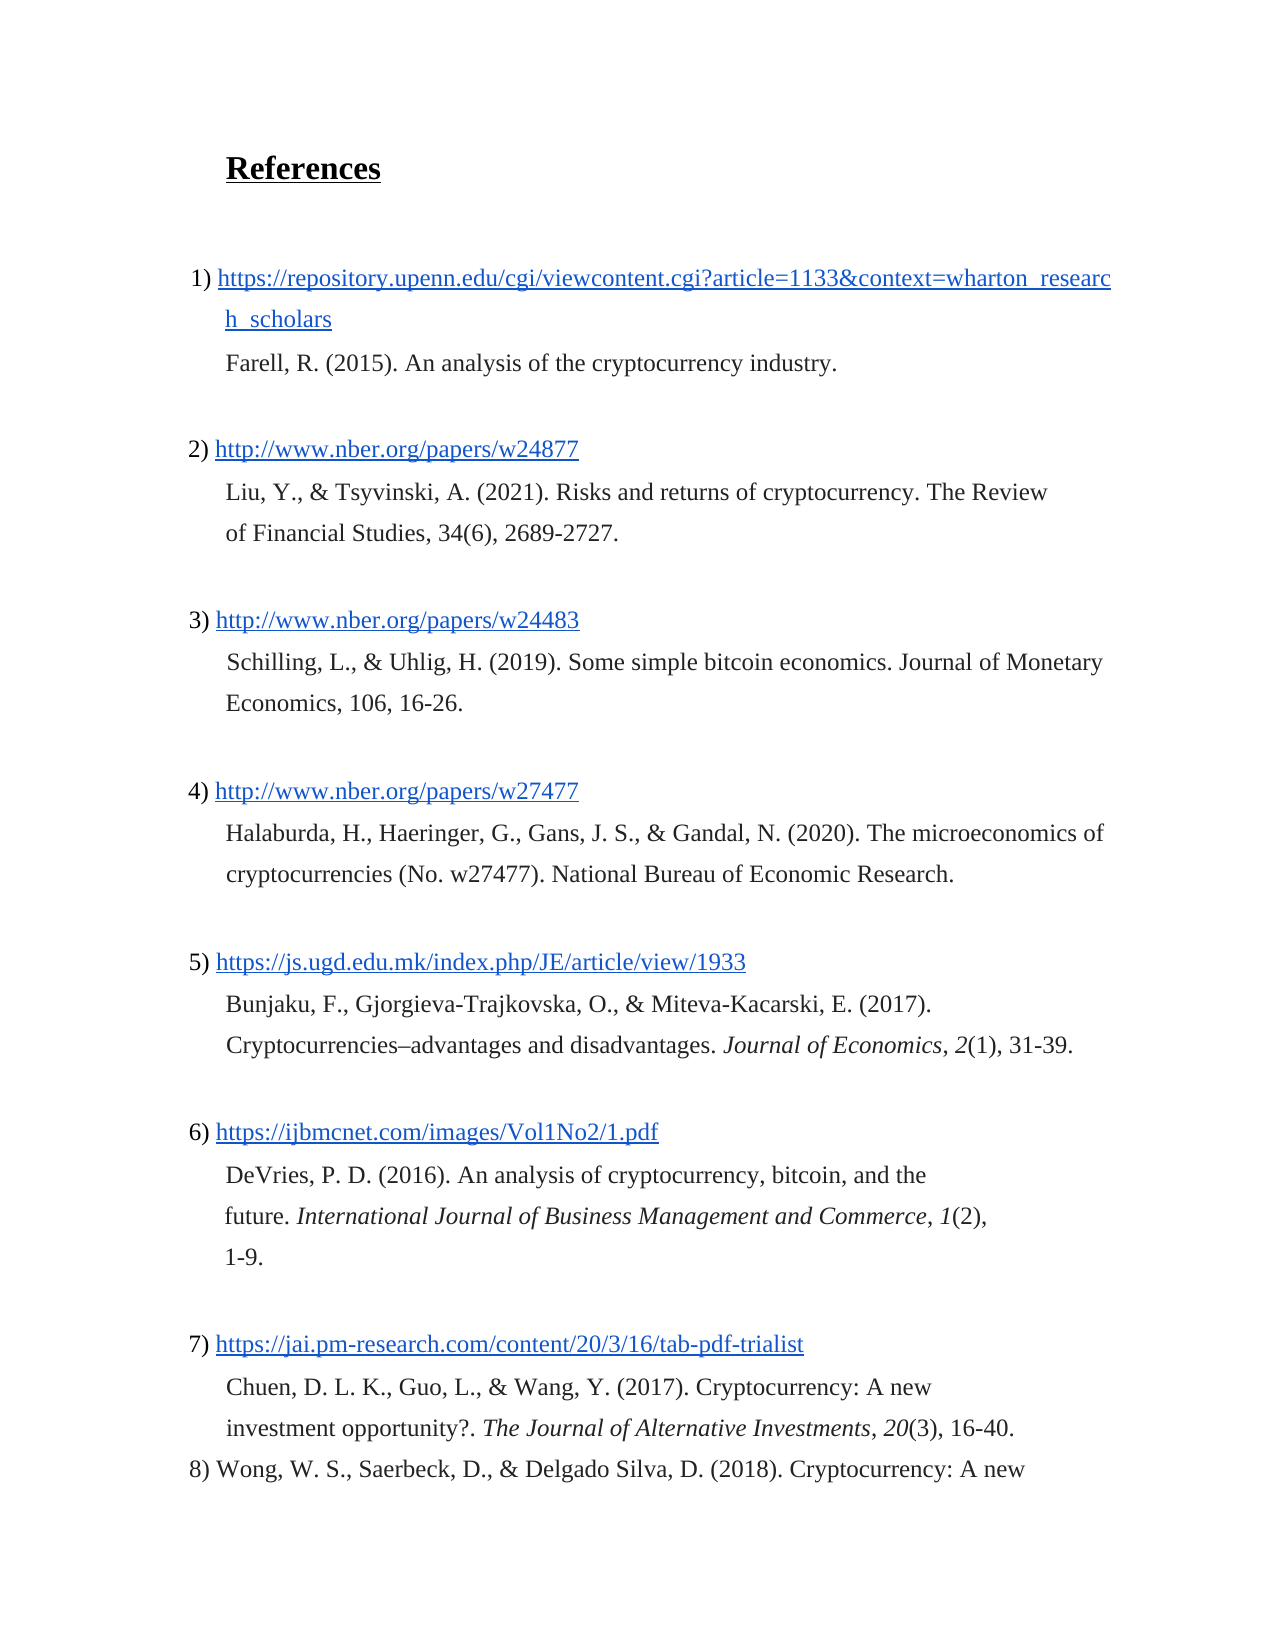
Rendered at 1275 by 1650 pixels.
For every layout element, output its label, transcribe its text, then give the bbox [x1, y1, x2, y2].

text Liu, Y., & Tsyvinski, A. (2021). Risks and returns of cryptocurrency. The Review of Financial Studies, 34(6), 2689-2727. [225, 477, 1068, 546]
text 6) https://ijbmcnet.com/images/Vol1No2/1.pdf [188, 1117, 1131, 1146]
text 2) http://www.nber.org/papers/w24877 [188, 434, 1131, 463]
text Halaburda, H., Haeringer, G., Gans, J. S., & Gandal, N. (2020). The microeconomics of cryptocurrencies (No. w27477). National Bureau of Economic Research. [225, 818, 1105, 888]
text 5) https://js.ugd.edu.mk/index.php/JE/article/view/1933 [189, 947, 1131, 975]
text 1) https://repository.upenn.edu/cgi/viewcontent.cgi?article=1133&context=wharton_researc h_scholars [190, 263, 1120, 333]
text Bunjaku, F., Gjorgieva-Trajkovska, O., & Miteva-Kacarski, E. (2017). Cryptocurrencies–advantages and disadvantages. Journal of Economics, 2(1), 31-39. [225, 989, 1075, 1059]
text 3) http://www.nber.org/papers/w24483 [188, 605, 1131, 634]
text DeVries, P. D. (2016). An analysis of cryptocurrency, bitcoin, and the future. International Journal of Business Management and Commerce, 1(2), 1-9. [224, 1160, 993, 1271]
text Schilling, L., & Uhlig, H. (2019). Some simple bitcoin economics. Journal of Monetary Economics, 106, 16-26. [225, 647, 1106, 717]
text References [226, 148, 1131, 187]
text 7) https://jai.pm-research.com/content/20/3/16/tab-pdf-trialist [188, 1329, 1131, 1358]
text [189, 1454, 1106, 1483]
text 4) http://www.nber.org/papers/w27477 [188, 776, 1131, 804]
text Chuen, D. L. K., Guo, L., & Wang, Y. (2017). Cryptocurrency: A new investment opportunity?. The Journal of Alternative Investments, 20(3), 16-40. [226, 1372, 1040, 1442]
text Farell, R. (2015). An analysis of the cryptocurrency industry. [225, 348, 1131, 377]
